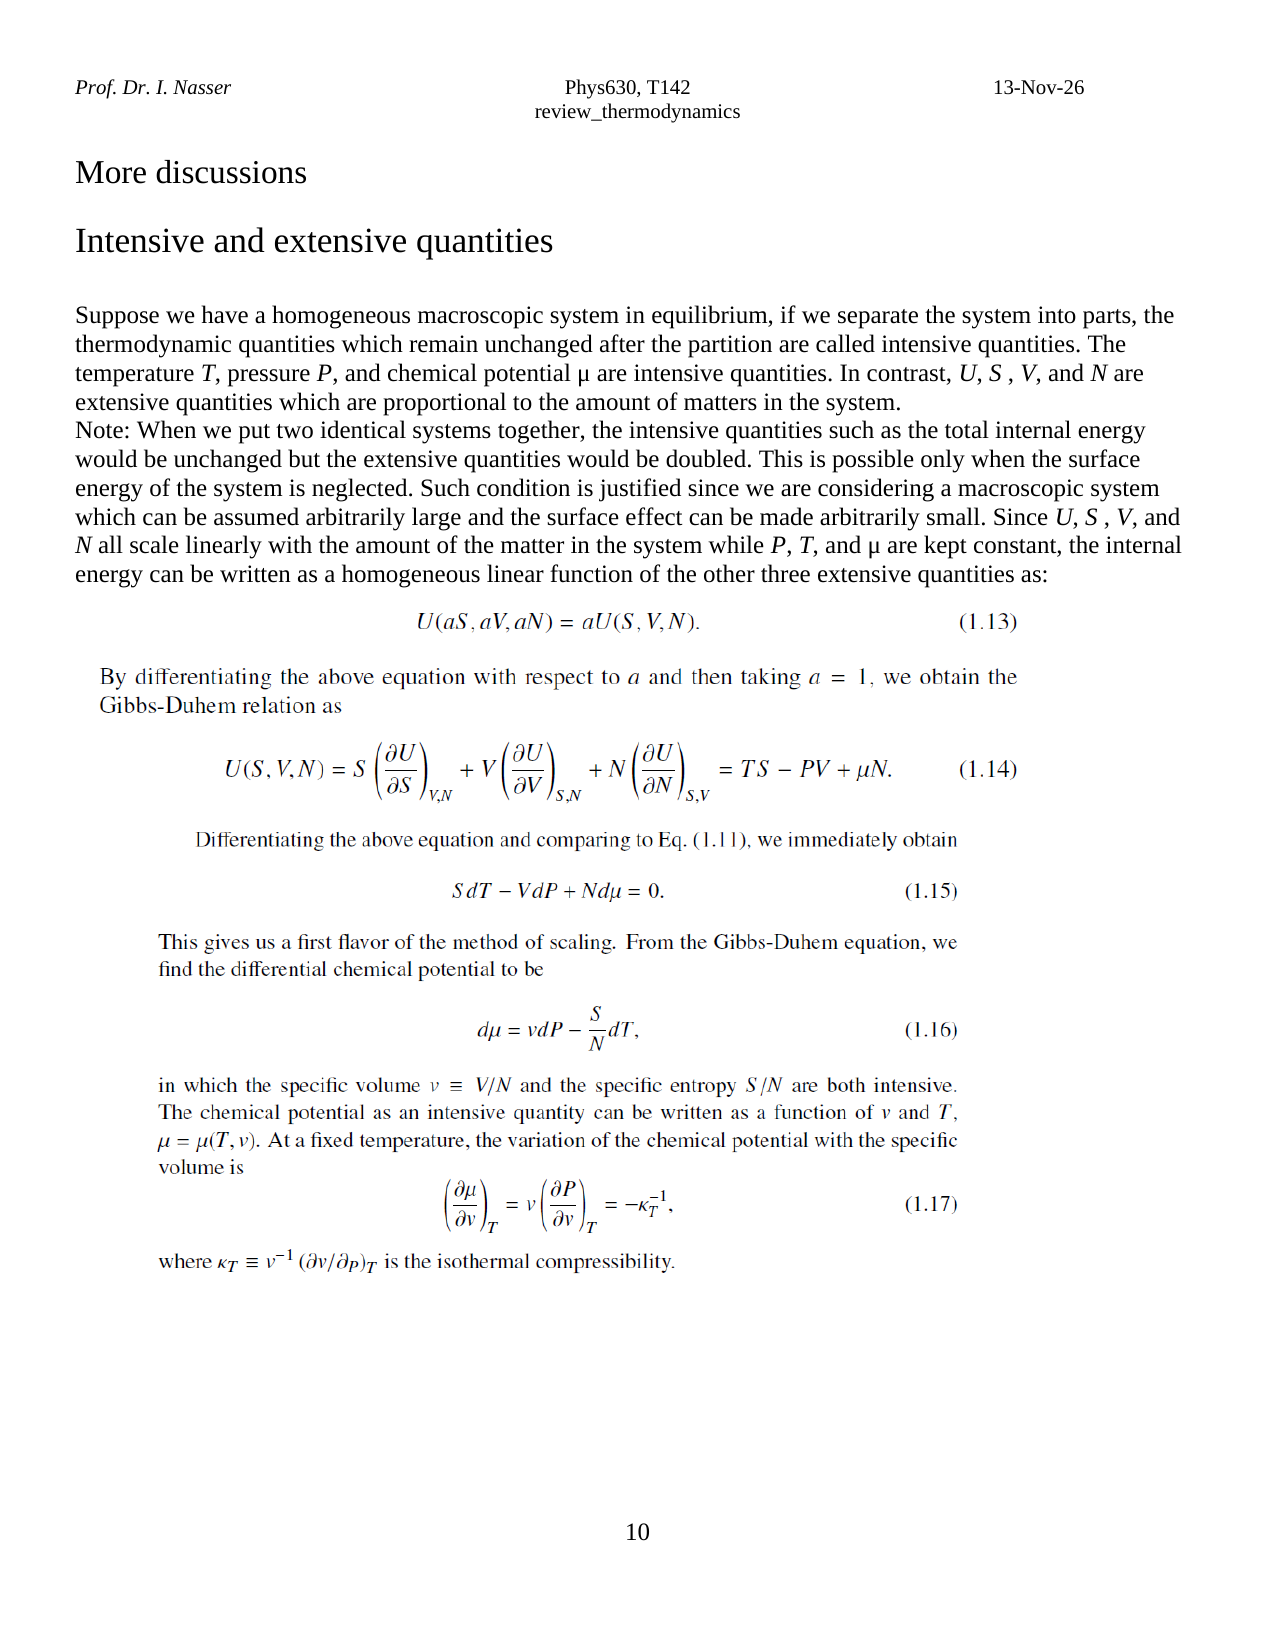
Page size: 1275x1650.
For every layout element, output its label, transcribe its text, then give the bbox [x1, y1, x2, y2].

text Note: When we put two identical systems together, the intensive quantities such as the total internal energy would be unchanged but the extensive quantities would be doubled. This is possible only when the surface energy of the system is neglected. Such condition is justified since we are considering a macroscopic system which can be assumed arbitrarily large and the surface effect can be made arbitrarily small. Since U, S , V, and N all scale linearly with the amount of the matter in the system while P, T, and μ are kept constant, the internal energy can be written as a homogeneous linear function of the other three extensive quantities as: [75, 416, 1200, 588]
text More discussions [75, 152, 1200, 190]
text Intensive and extensive quantities [75, 219, 1200, 260]
text Suppose we have a homogeneous macroscopic system in equilibrium, if we separate the system into parts, the thermodynamic quantities which remain unchanged after the partition are called intensive quantities. The temperature T, pressure P, and chemical potential μ are intensive quantities. In contrast, U, S , V, and N are extensive quantities which are proportional to the amount of matters in the system. [75, 301, 1200, 416]
